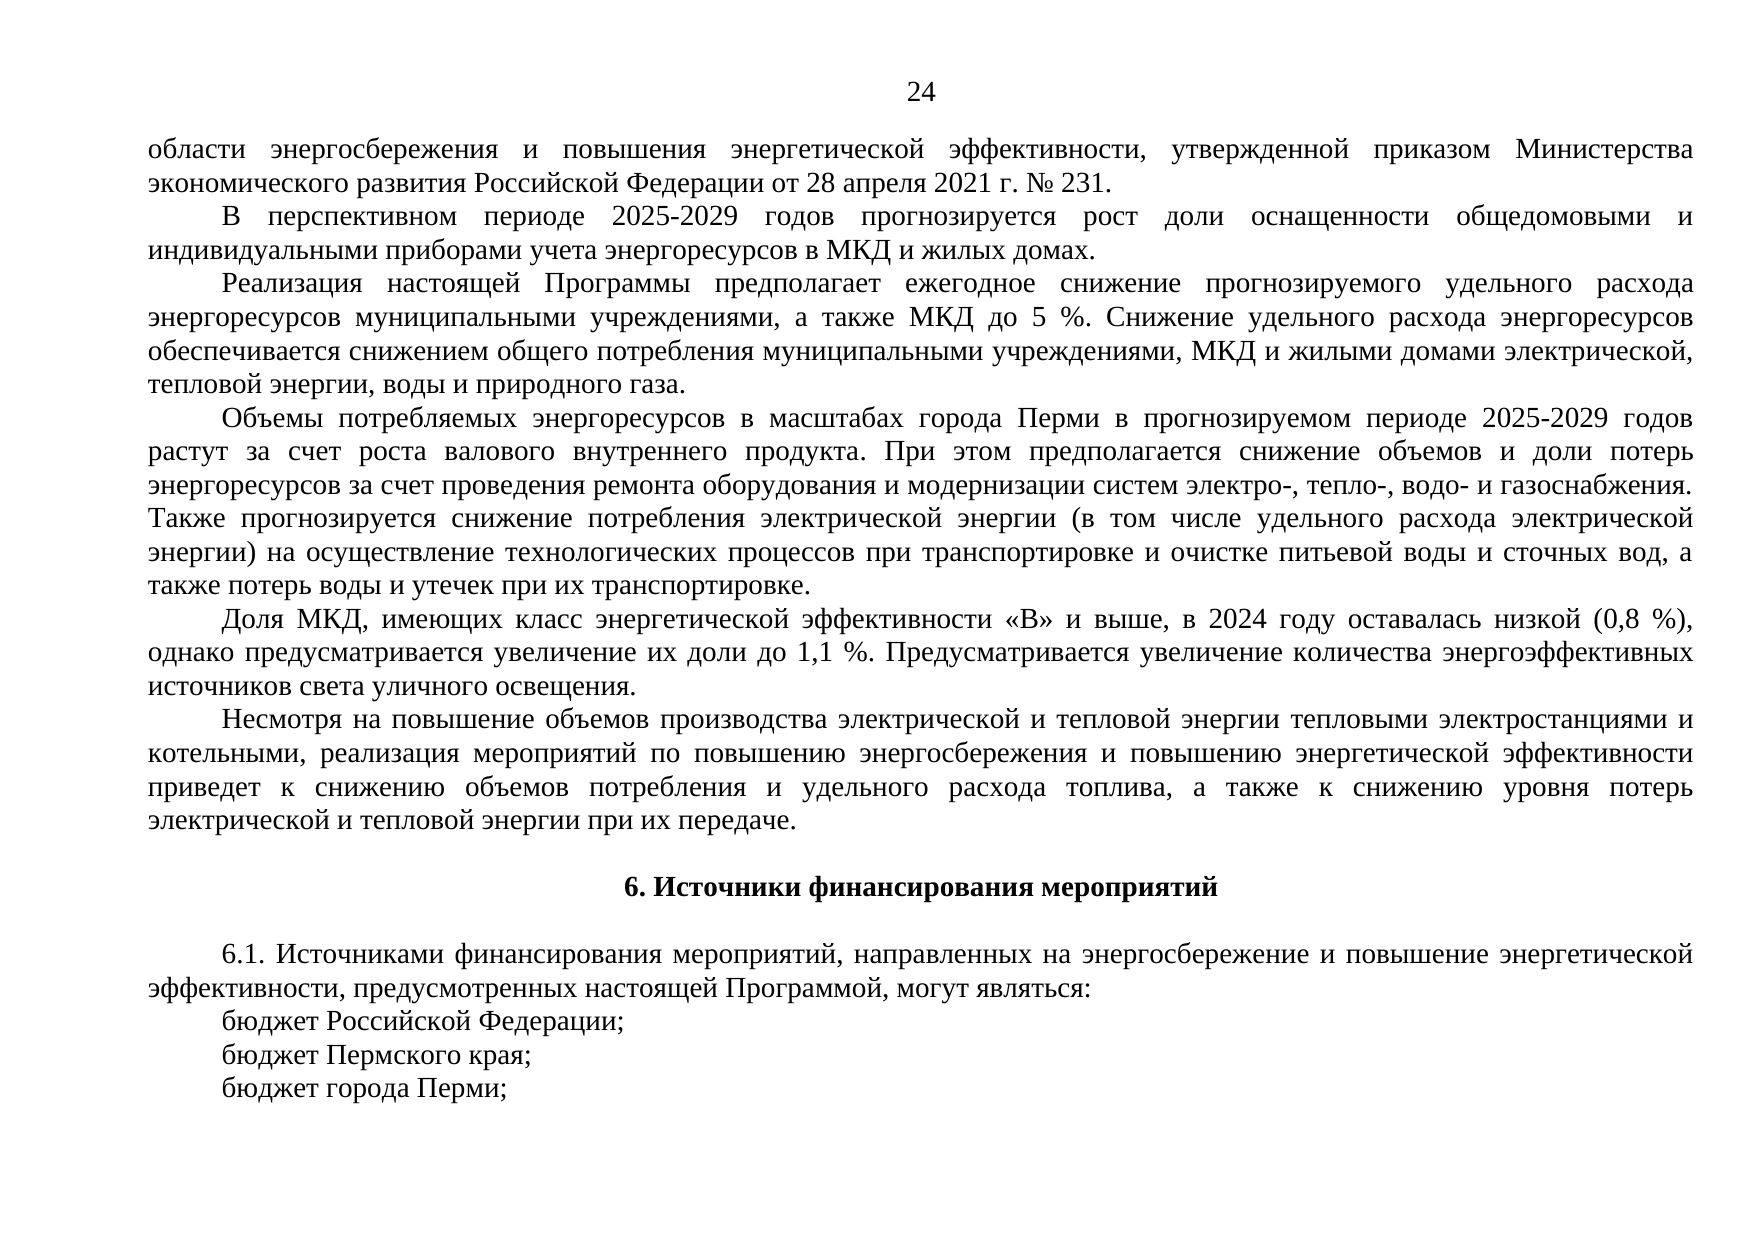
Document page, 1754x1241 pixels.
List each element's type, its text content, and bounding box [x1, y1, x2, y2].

text Объемы потребляемых энергоресурсов в масштабах города Перми в прогнозируемом периоде 2025-2029 годов растут за счет роста валового внутреннего продукта. При этом предполагается снижение объемов и доли потерь энергоресурсов за счет проведения ремонта оборудования и модернизации систем электро-, тепло-, водо- и газоснабжения. Также прогнозируется снижение потребления электрической энергии (в том числе удельного расхода электрической энергии) на осуществление технологических процессов при транспортировке и очистке питьевой воды и сточных вод, а также потерь воды и утечек при их транспортировке. [148, 400, 1695, 601]
text 6. Источники финансирования мероприятий [148, 869, 1695, 903]
text В перспективном периоде 2025-2029 годов прогнозируется рост доли оснащенности общедомовыми и индивидуальными приборами учета энергоресурсов в МКД и жилых домах. [148, 198, 1695, 266]
text Несмотря на повышение объемов производства электрической и тепловой энергии тепловыми электростанциями и котельными, реализация мероприятий по повышению энергосбережения и повышению энергетической эффективности приведет к снижению объемов потребления и удельного расхода топлива, а также к снижению уровня потерь электрической и тепловой энергии при их передаче. [148, 702, 1695, 836]
text бюджет Российской Федерации; [148, 1003, 1695, 1037]
text 6.1. Источниками финансирования мероприятий, направленных на энергосбережение и повышение энергетической эффективности, предусмотренных настоящей Программой, могут являться: [148, 936, 1695, 1003]
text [148, 131, 1695, 198]
text бюджет Пермского края; [148, 1037, 1695, 1071]
text бюджет города Перми; [148, 1071, 1695, 1104]
text Реализация настоящей Программы предполагает ежегодное снижение прогнозируемого удельного расхода энергоресурсов муниципальными учреждениями, а также МКД до 5 %. Снижение удельного расхода энергоресурсов обеспечивается снижением общего потребления муниципальными учреждениями, МКД и жилыми домами электрической, тепловой энергии, воды и природного газа. [148, 266, 1695, 400]
text Доля МКД, имеющих класс энергетической эффективности «В» и выше, в 2024 году оставалась низкой (0,8 %), однако предусматривается увеличение их доли до 1,1 %. Предусматривается увеличение количества энергоэффективных источников света уличного освещения. [148, 601, 1695, 702]
